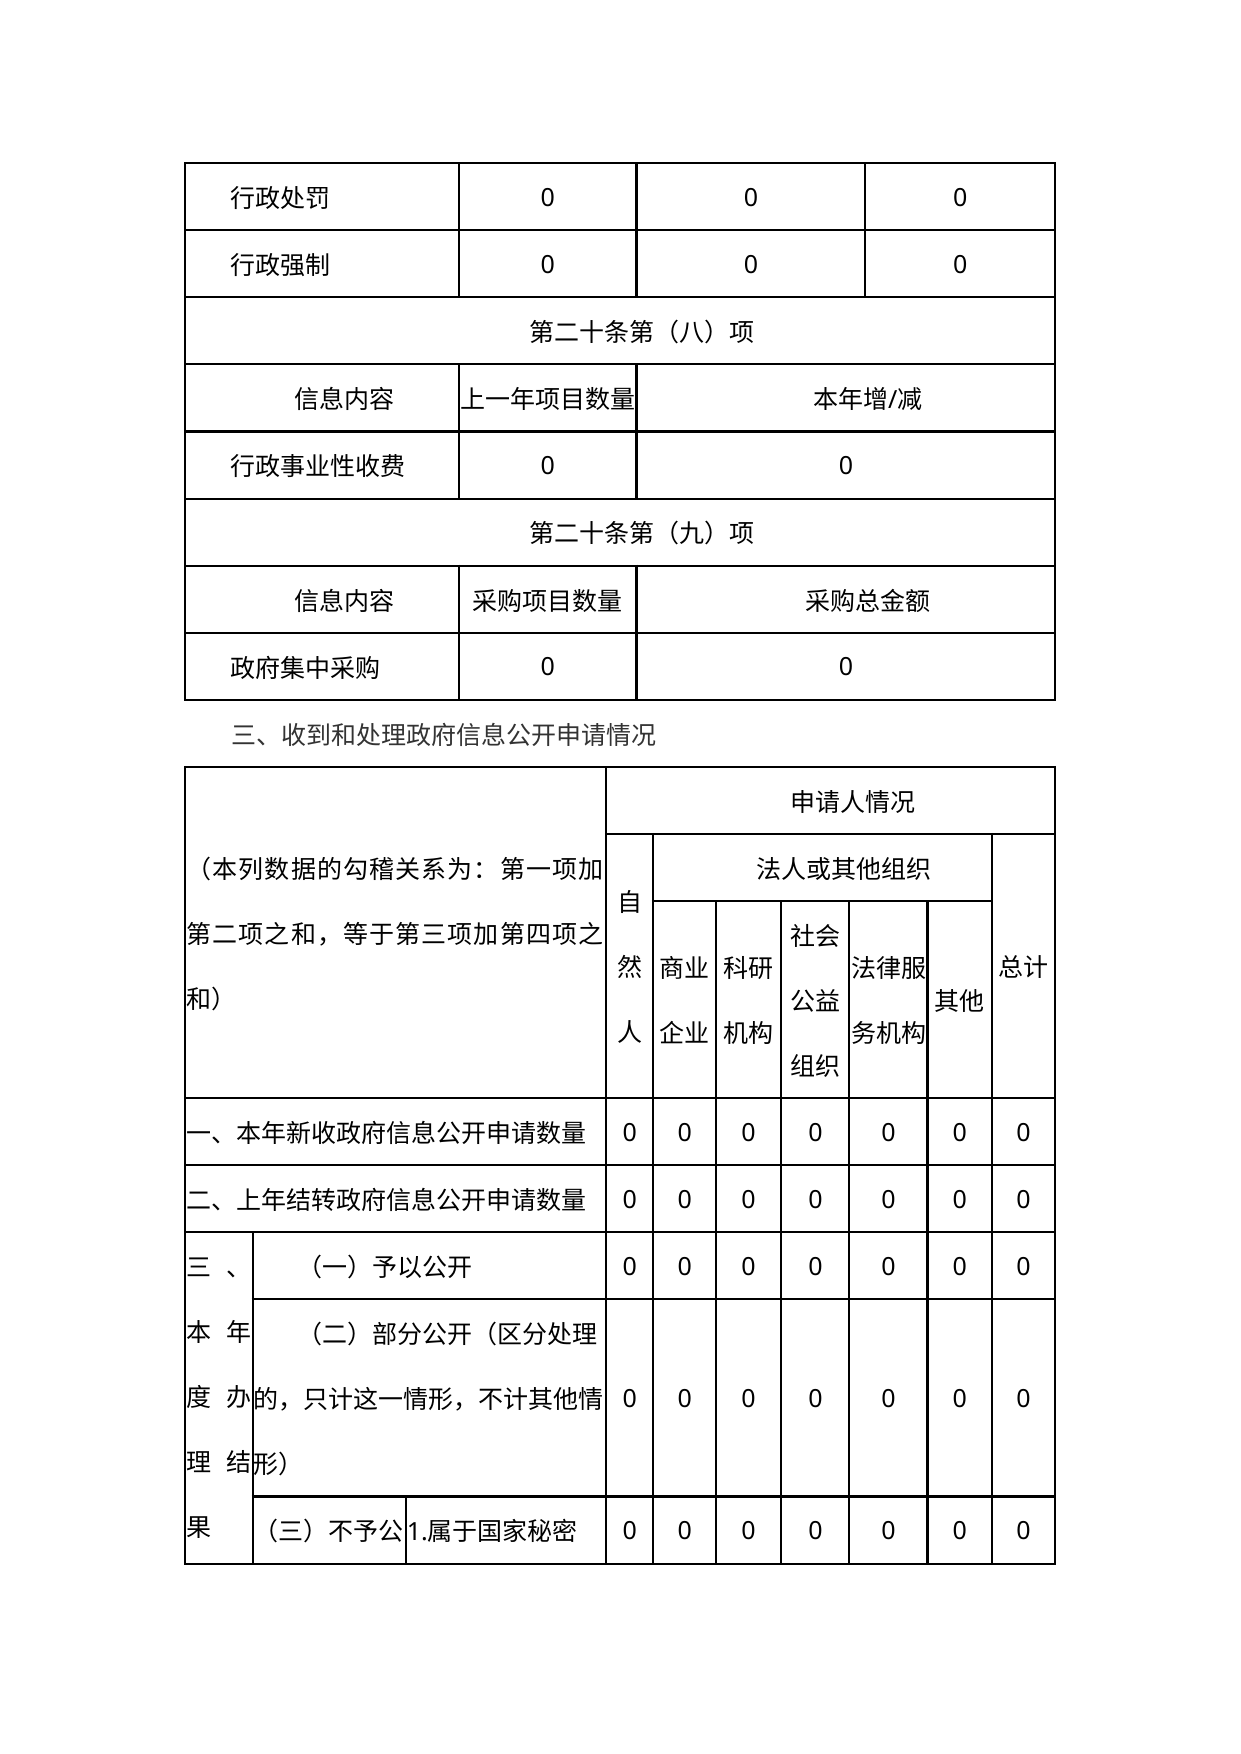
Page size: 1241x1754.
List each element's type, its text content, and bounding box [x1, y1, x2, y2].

table_cell 0 [607, 1498, 652, 1562]
table_cell （三）不予公开 [254, 1498, 405, 1562]
table_cell 0 [782, 1233, 848, 1298]
table_cell 其他 [929, 902, 991, 1097]
table_cell 0 [782, 1166, 848, 1231]
table_cell 0 [654, 1166, 715, 1231]
table_cell 上一年项目数量 [460, 365, 635, 430]
table_cell 0 [460, 231, 635, 296]
table_cell 本年增/减 [638, 365, 1054, 430]
table_cell 0 [929, 1233, 991, 1298]
table_cell 0 [850, 1099, 926, 1164]
table_cell 总计 [993, 835, 1054, 1097]
table_cell 0 [993, 1233, 1054, 1298]
table_cell 0 [638, 634, 1054, 699]
table_cell 自然人 [607, 835, 652, 1097]
table_cell 信息内容 [186, 567, 458, 632]
table_cell 1.属于国家秘密 [407, 1498, 605, 1562]
table_cell 0 [717, 1233, 780, 1298]
table_cell 0 [782, 1099, 848, 1164]
table_cell 0 [607, 1300, 652, 1495]
table_cell 0 [654, 1300, 715, 1495]
table_cell 0 [929, 1498, 991, 1562]
table_cell 0 [717, 1166, 780, 1231]
table_cell 0 [866, 231, 1054, 296]
table_cell 0 [654, 1498, 715, 1562]
table_cell 0 [638, 164, 864, 229]
table_cell 0 [782, 1498, 848, 1562]
table_cell 0 [717, 1498, 780, 1562]
table_cell 0 [850, 1233, 926, 1298]
table_cell （二）部分公开（区分处理的，只计这一情形，不计其他情形） [254, 1300, 605, 1495]
table_cell 0 [929, 1166, 991, 1231]
table_cell 第二十条第（九）项 [186, 500, 1054, 564]
table_cell 第二十条第（八）项 [186, 298, 1054, 363]
table_cell 0 [607, 1233, 652, 1298]
table_cell 0 [993, 1166, 1054, 1231]
table_cell 社会公益组织 [782, 902, 848, 1097]
table_header 申请人情况 [607, 768, 1054, 833]
table_cell 0 [866, 164, 1054, 229]
table_cell 二、上年结转政府信息公开申请数量 [186, 1166, 605, 1231]
table_cell 采购项目数量 [460, 567, 635, 632]
table_cell 0 [717, 1300, 780, 1495]
table_cell 0 [929, 1099, 991, 1164]
table_cell 0 [638, 433, 1054, 497]
table_cell 一、本年新收政府信息公开申请数量 [186, 1099, 605, 1164]
table_cell 0 [654, 1099, 715, 1164]
table_cell 采购总金额 [638, 567, 1054, 632]
table_cell 行政强制 [186, 231, 458, 296]
table_cell 法律服务机构 [850, 902, 926, 1097]
table_cell 0 [993, 1099, 1054, 1164]
table_cell 0 [993, 1498, 1054, 1562]
text 三、收到和处理政府信息公开申请情况 [187, 701, 1053, 766]
table_cell 0 [850, 1498, 926, 1562]
table_cell 商业企业 [654, 902, 715, 1097]
table_cell 0 [850, 1300, 926, 1495]
table_cell 三、本年度办理结果 [186, 1233, 252, 1562]
table_cell 行政事业性收费 [186, 433, 458, 497]
table_cell 0 [460, 164, 635, 229]
table_cell 0 [460, 634, 635, 699]
table_cell 0 [654, 1233, 715, 1298]
table_cell 0 [717, 1099, 780, 1164]
table_cell （一）予以公开 [254, 1233, 605, 1298]
table_cell 0 [782, 1300, 848, 1495]
table_header （本列数据的勾稽关系为：第一项加第二项之和，等于第三项加第四项之和） [186, 768, 605, 1097]
table_cell 政府集中采购 [186, 634, 458, 699]
table_cell 法人或其他组织 [654, 835, 991, 900]
table_cell 行政处罚 [186, 164, 458, 229]
table_cell 0 [993, 1300, 1054, 1495]
table_cell 信息内容 [186, 365, 458, 430]
table_cell 科研机构 [717, 902, 780, 1097]
table_cell 0 [929, 1300, 991, 1495]
table_cell 0 [850, 1166, 926, 1231]
table_cell 0 [607, 1099, 652, 1164]
table_cell 0 [607, 1166, 652, 1231]
table_cell 0 [460, 433, 635, 497]
table_cell 0 [638, 231, 864, 296]
